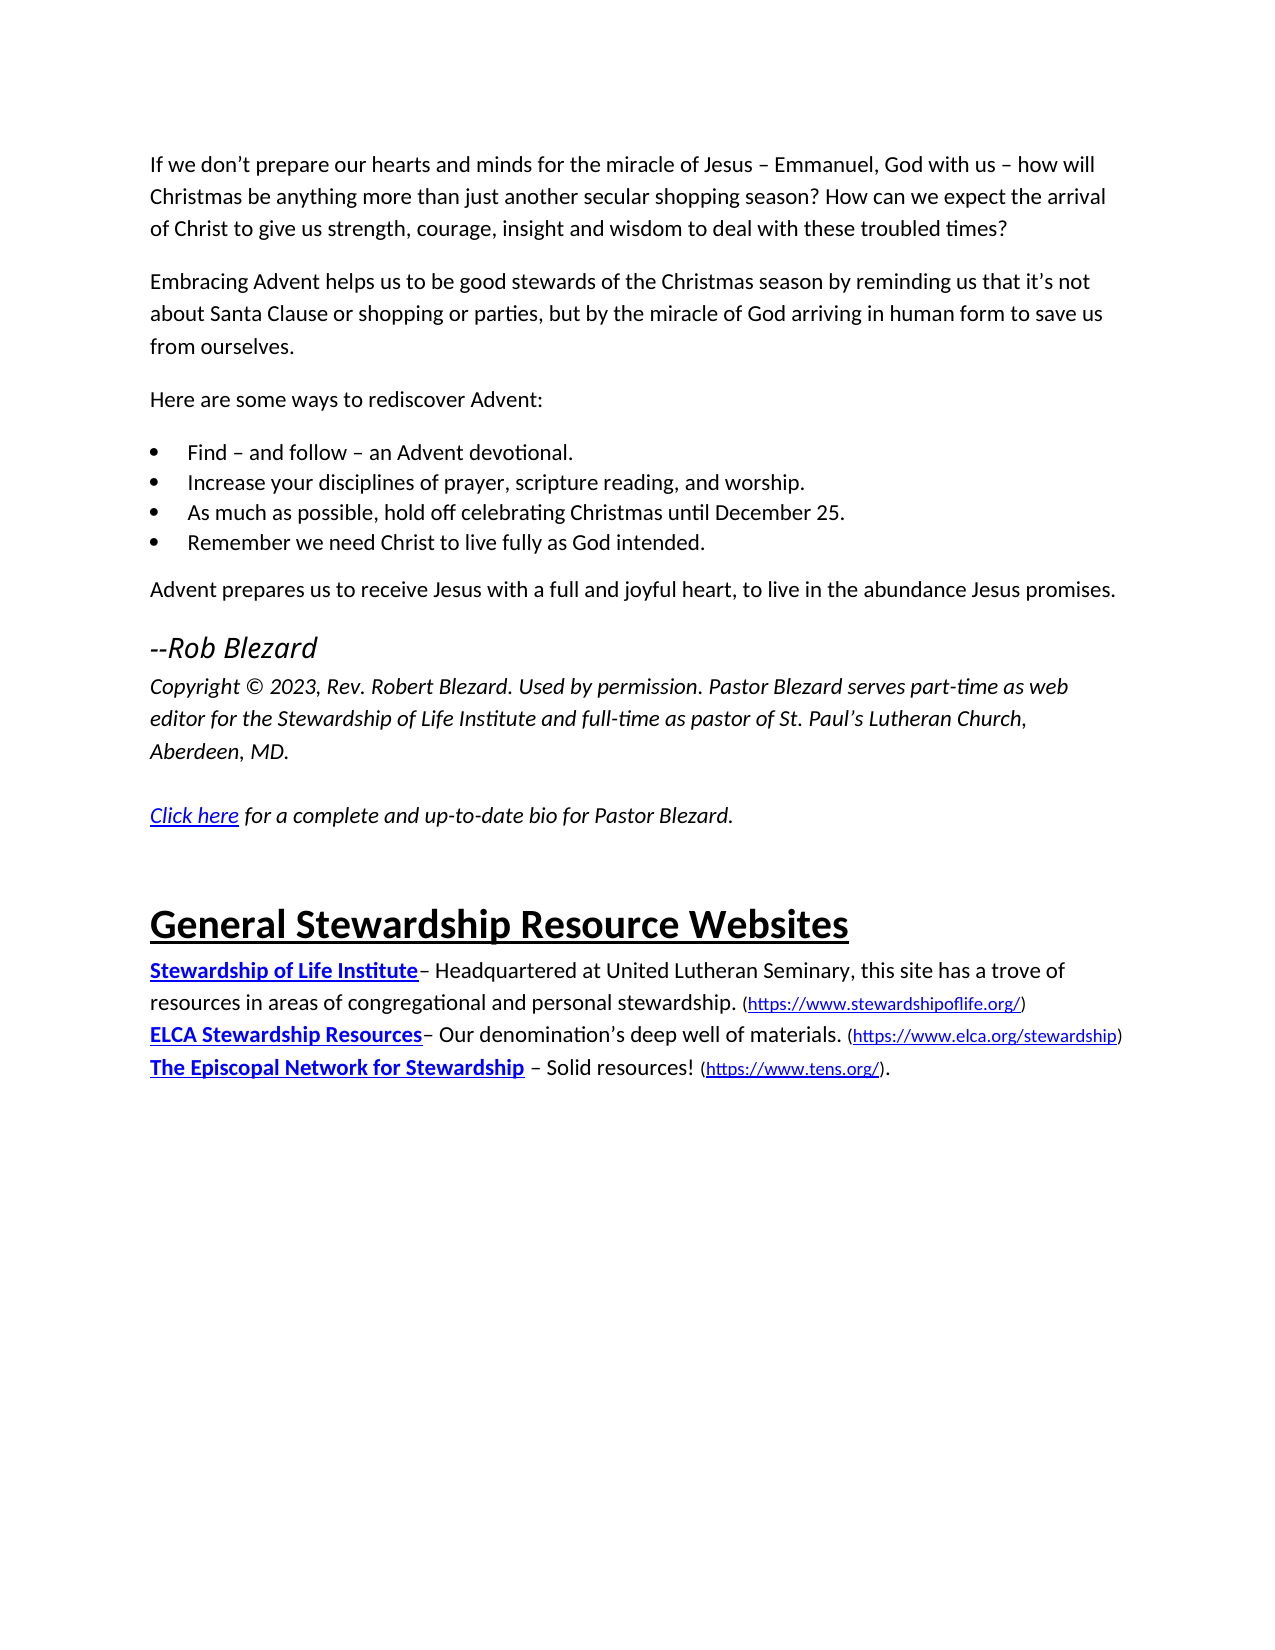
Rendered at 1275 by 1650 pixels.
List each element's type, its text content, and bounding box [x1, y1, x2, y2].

text Embracing Advent helps us to be good stewards of the Christmas season by reminding us that it’s not about Santa Clause or shopping or parties, but by the miracle of God arriving in human form to save us from ourselves. [150, 267, 1125, 360]
list As much as possible, hold off celebrating Christmas until December 25. [150, 498, 1125, 526]
text Click here for a complete and up-to-date bio for Pastor Blezard. [150, 801, 1125, 829]
text Advent prepares us to receive Jesus with a full and joyful heart, to live in the abundance Jesus promises. [150, 575, 1125, 603]
list Find – and follow – an Advent devotional. [150, 438, 1125, 466]
text --Rob Blezard [150, 628, 1125, 667]
text If we don’t prepare our hearts and minds for the miracle of Jesus – Emmanuel, God with us – how will Christmas be anything more than just another secular shopping season? How can we expect the arrival of Christ to give us strength, courage, insight and wisdom to deal with these troubled times? [150, 150, 1125, 242]
text General Stewardship Resource Websites [150, 898, 1125, 948]
text Here are some ways to rediscover Advent: [150, 385, 1125, 413]
list Increase your disciplines of prayer, scripture reading, and worship. [150, 468, 1125, 496]
list Remember we need Christ to live fully as God intended. [150, 528, 1125, 556]
text ELCA Stewardship Resources– Our denomination’s deep well of materials. (https://www.elca.org/stewardship) [150, 1021, 1125, 1048]
text The Episcopal Network for Stewardship – Solid resources! (https://www.tens.org/). [150, 1053, 1125, 1081]
text Copyright © 2023, Rev. Robert Blezard. Used by permission. Pastor Blezard serves part-time as web editor for the Stewardship of Life Institute and full-time as pastor of St. Paul’s Lutheran Church, Aberdeen, MD. [150, 672, 1125, 765]
text Stewardship of Life Institute– Headquartered at United Lutheran Seminary, this site has a trove of resources in areas of congregational and personal stewardship. (https://www.stewardshipoflife.org/) [150, 956, 1125, 1016]
